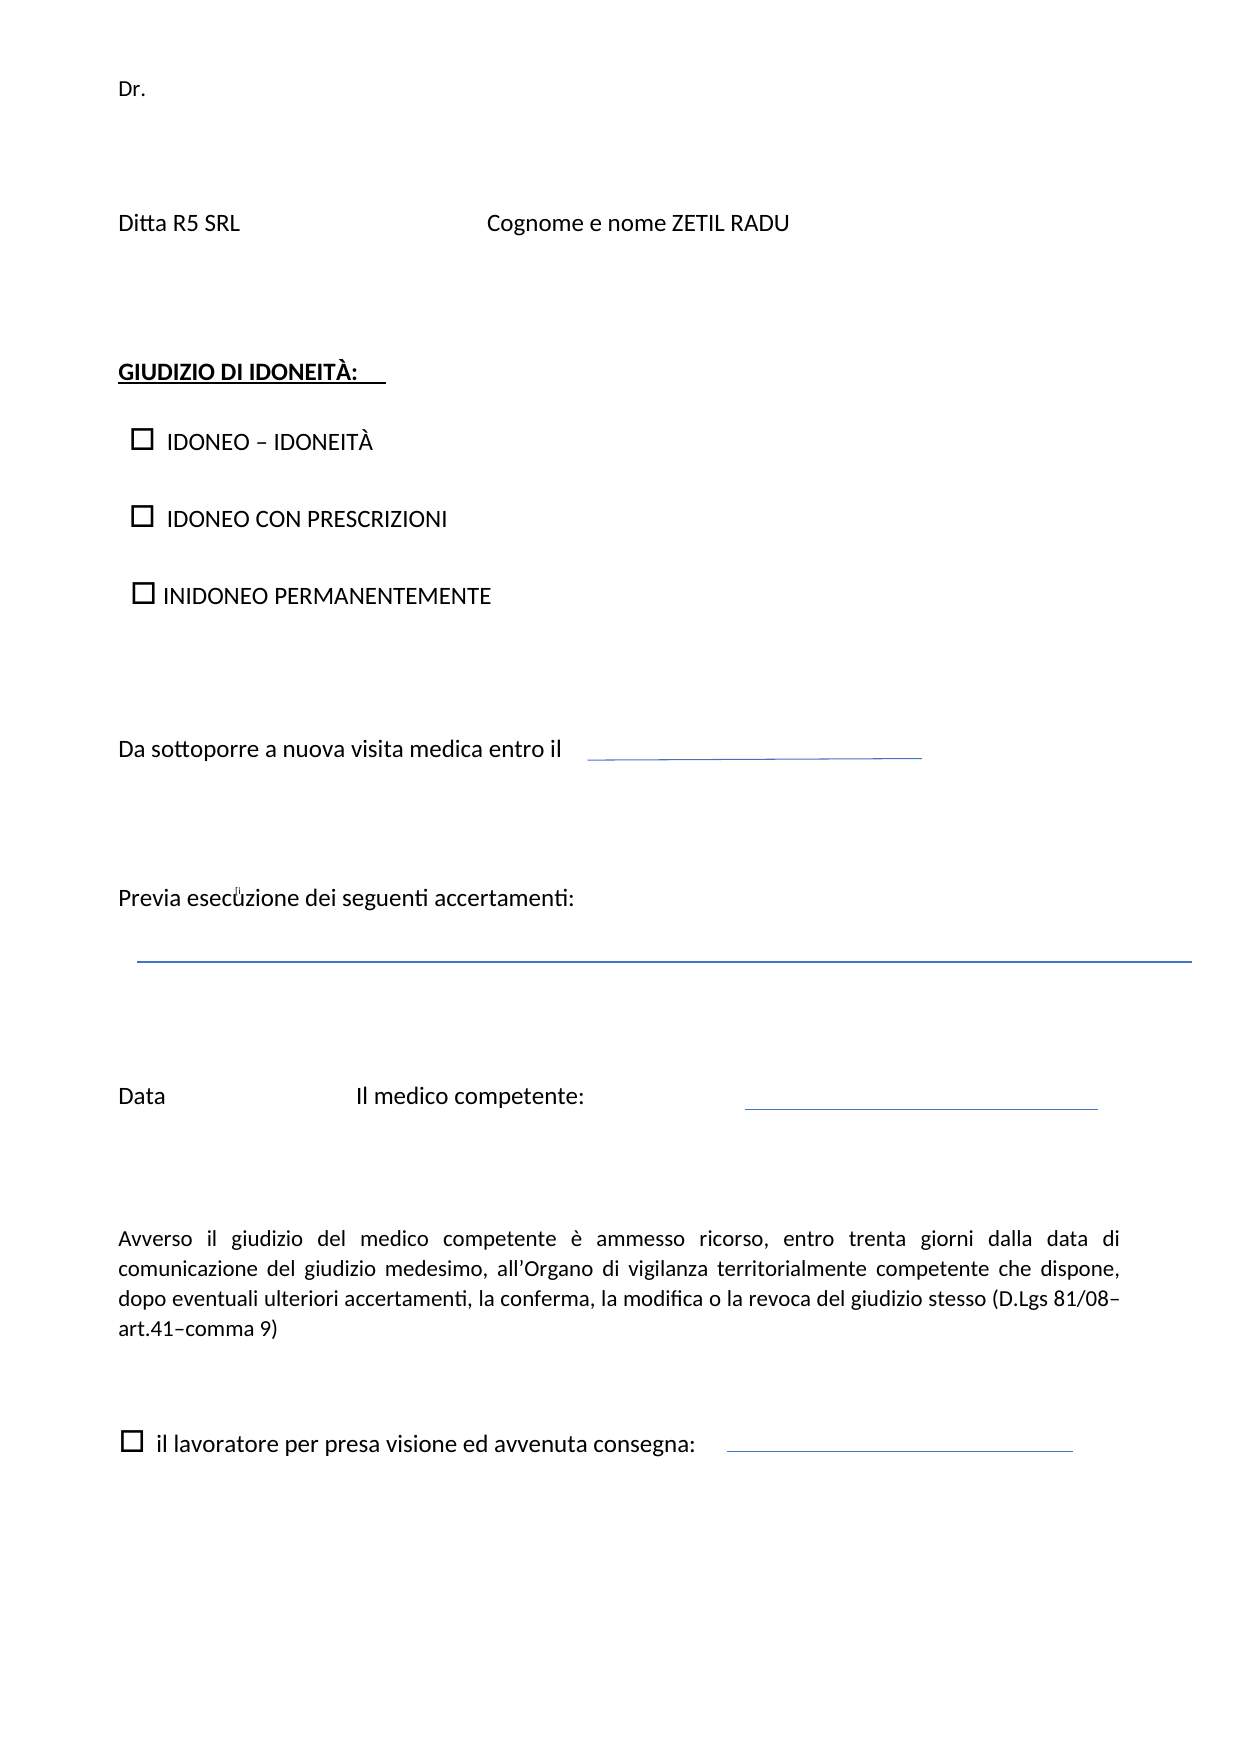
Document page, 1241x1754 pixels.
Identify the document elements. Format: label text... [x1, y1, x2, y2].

text Ditta R5 SRL Cognome e nome ZETIL RADU [118, 207, 1122, 238]
text Data Il medico competente: [118, 1080, 1122, 1111]
text □ IDONEO – IDONEITÀ [118, 406, 1122, 462]
text Previa esecuzione dei seguenti accertamenti: [118, 882, 1122, 913]
text □ il lavoratore per presa visione ed avvenuta consegna: [118, 1408, 1122, 1464]
text Avverso il giudizio del medico competente è ammesso ricorso, entro trenta giorni dalla data di comunicazione del giudizio medesimo, all’Organo di vigilanza territorialmente competente che dispone, dopo eventuali ulteriori accertamenti, la conferma, la modifica o la revoca del giudizio stesso (D.Lgs 81/08–art.41–comma 9) [118, 1224, 1122, 1342]
text □ INIDONEO PERMANENTEMENTE [118, 560, 1122, 616]
text GIUDIZIO DI IDONEITÀ: [118, 356, 1122, 387]
text □ IDONEO CON PRESCRIZIONI [118, 483, 1122, 539]
text Da sottoporre a nuova visita medica entro il [118, 733, 1122, 764]
